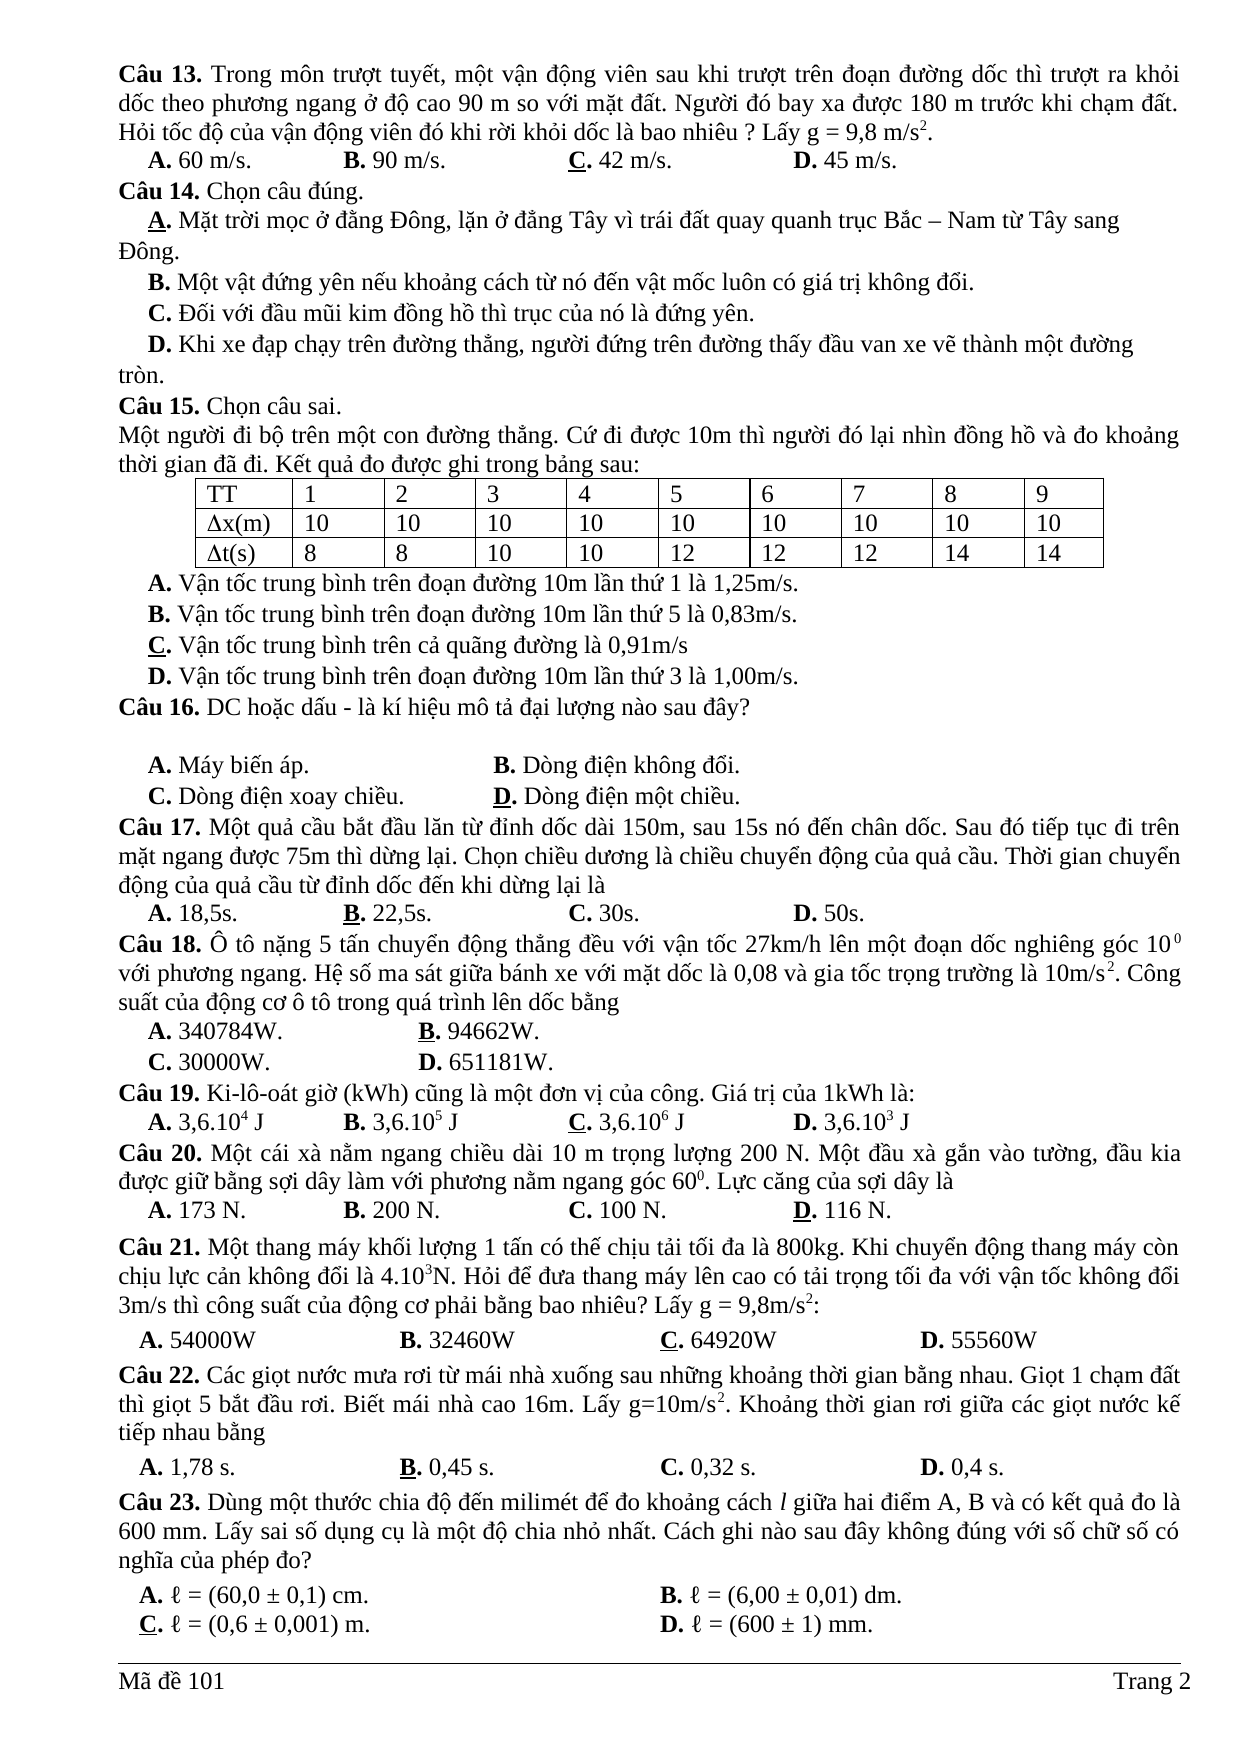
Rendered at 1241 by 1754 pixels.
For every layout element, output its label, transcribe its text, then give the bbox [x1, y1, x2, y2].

table_header TT [196, 479, 292, 507]
table_cell t(s) [196, 538, 292, 567]
text Câu 13. Trong môn trượt tuyết, một vận động viên sau khi trượt trên đoạn đường dốc thì trượt ra khỏi dốc theo phương ngang ở độ cao 90 m so với mặt đất. Người đó bay xa được 180 m trước khi chạm đất. Hỏi tốc độ của vận động viên đó khi rời khỏi dốc là bao nhiêu ? Lấy g = 9,8 m/s2. [118, 59, 1181, 145]
text A. Vận tốc trung bình trên đoạn đường 10m lần thứ 1 là 1,25m/s. [118, 568, 1181, 597]
text A. ℓ = (60,0 ± 0,1) cm. B. ℓ = (6,00 ± 0,01) dm. [118, 1580, 1181, 1609]
table_cell 14 [933, 538, 1024, 567]
table_cell 10 [659, 509, 749, 537]
text C. Vận tốc trung bình trên cả quãng đường là 0,91m/s [118, 630, 1181, 659]
table_header 9 [1025, 479, 1103, 507]
table_cell 12 [659, 538, 749, 567]
text Một người đi bộ trên một con đường thẳng. Cứ đi được 10m thì người đó lại nhìn đồng hồ và đo khoảng thời gian đã đi. Kết quả đo được ghi trong bảng sau: [118, 420, 1181, 478]
table_cell 14 [1025, 538, 1103, 567]
table_cell 8 [385, 538, 475, 567]
table_header 3 [476, 479, 566, 507]
text C. Dòng điện xoay chiều. D. Dòng điện một chiều. [118, 781, 1181, 810]
text Câu 14. Chọn câu đúng. [118, 176, 1181, 205]
text A. 173 N. B. 200 N. C. 100 N. D. 116 N. [118, 1195, 1181, 1224]
table_cell 10 [751, 509, 841, 537]
table_cell 10 [476, 538, 566, 567]
table_cell 10 [293, 509, 384, 537]
text A. 18,5s. B. 22,5s. C. 30s. D. 50s. [118, 898, 1181, 927]
text A. 1,78 s. B. 0,45 s. C. 0,32 s. D. 0,4 s. [118, 1452, 1181, 1481]
text Câu 21. Một thang máy khối lượng 1 tấn có thế chịu tải tối đa là 800kg. Khi chuyển động thang máy còn chịu lực cản không đổi là 4.103N. Hỏi để đưa thang máy lên cao có tải trọng tối đa với vận tốc không đổi 3m/s thì công suất của động cơ phải bằng bao nhiêu? Lấy g = 9,8m/s2: [118, 1232, 1181, 1319]
text A. Máy biến áp. B. Dòng điện không đổi. [118, 750, 1181, 779]
text B. Vận tốc trung bình trên đoạn đường 10m lần thứ 5 là 0,83m/s. [118, 599, 1181, 628]
text D. Khi xe đạp chạy trên đường thẳng, người đứng trên đường thấy đầu van xe vẽ thành một đường tròn. [118, 329, 1181, 389]
table_header 2 [385, 479, 475, 507]
table_cell 10 [385, 509, 475, 537]
text A. 54000W B. 32460W C. 64920W D. 55560W [118, 1325, 1181, 1354]
text A. 340784W. B. 94662W. [118, 1016, 1181, 1044]
text Câu 19. Ki-lô-oát giờ (kWh) cũng là một đơn vị của công. Giá trị của 1kWh là: [118, 1078, 1181, 1107]
table_header 6 [751, 479, 841, 507]
text A. 60 m/s. B. 90 m/s. C. 42 m/s. D. 45 m/s. [118, 145, 1181, 174]
text C. Đối với đầu mũi kim đồng hồ thì trục của nó là đứng yên. [118, 298, 1181, 327]
table_cell 10 [933, 509, 1024, 537]
text A. Mặt trời mọc ở đằng Đông, lặn ở đẳng Tây vì trái đất quay quanh trục Bắc – Nam từ Tây sang Đông. [118, 205, 1181, 265]
text Câu 23. Dùng một thước chia độ đến milimét để đo khoảng cách l giữa hai điểm A, B và có kết quả đo là 600 mm. Lấy sai số dụng cụ là một độ chia nhỏ nhất. Cách ghi nào sau đây không đúng với số chữ số có nghĩa của phép đo? [118, 1487, 1181, 1574]
text Câu 17. Một quả cầu bắt đầu lăn từ đỉnh dốc dài 150m, sau 15s nó đến chân dốc. Sau đó tiếp tục đi trên mặt ngang được 75m thì dừng lại. Chọn chiều dương là chiều chuyển động của quả cầu. Thời gian chuyển động của quả cầu từ đỉnh dốc đến khi dừng lại là [118, 812, 1181, 898]
text A. 3,6.104 J B. 3,6.105 J C. 3,6.106 J D. 3,6.103 J [118, 1107, 1181, 1135]
text Câu 18. Ô tô nặng 5 tấn chuyển động thẳng đều với vận tốc 27km/h lên một đoạn dốc nghiêng góc 100 với phương ngang. Hệ số ma sát giữa bánh xe với mặt dốc là 0,08 và gia tốc trọng trường là 10m/s2. Công suất của động cơ ô tô trong quá trình lên dốc bằng [118, 929, 1181, 1016]
table_cell 12 [751, 538, 841, 567]
text C. 30000W. D. 651181W. [118, 1047, 1181, 1076]
text Câu 22. Các giọt nước mưa rơi từ mái nhà xuống sau những khoảng thời gian bằng nhau. Giọt 1 chạm đất thì giọt 5 bắt đầu rơi. Biết mái nhà cao 16m. Lấy g=10m/s2. Khoảng thời gian rơi giữa các giọt nước kế tiếp nhau bằng [118, 1360, 1181, 1446]
text Câu 15. Chọn câu sai. [118, 391, 1181, 420]
table_cell 12 [842, 538, 932, 567]
table_cell 10 [567, 538, 658, 567]
text Câu 16. DC hoặc dấu - là kí hiệu mô tả đại lượng nào sau đây? [118, 692, 1181, 721]
text Câu 20. Một cái xà nằm ngang chiều dài 10 m trọng lượng 200 N. Một đầu xà gắn vào tường, đầu kia được giữ bằng sợi dây làm với phương nằm ngang góc 600. Lực căng của sợi dây là [118, 1138, 1181, 1195]
table_header 7 [842, 479, 932, 507]
table_cell 10 [1025, 509, 1103, 537]
table_cell 10 [476, 509, 566, 537]
table_cell x(m) [196, 509, 292, 537]
text D. Vận tốc trung bình trên đoạn đường 10m lần thứ 3 là 1,00m/s. [118, 661, 1181, 690]
table_header 8 [933, 479, 1024, 507]
table_cell 10 [842, 509, 932, 537]
text C. ℓ = (0,6 ± 0,001) m. D. ℓ = (600 ± 1) mm. [118, 1609, 1181, 1637]
table_cell 8 [293, 538, 384, 567]
table_header 5 [659, 479, 749, 507]
text B. Một vật đứng yên nếu khoảng cách từ nó đến vật mốc luôn có giá trị không đổi. [118, 267, 1181, 296]
table_header 4 [567, 479, 658, 507]
table_header 1 [293, 479, 384, 507]
table_cell 10 [567, 509, 658, 537]
